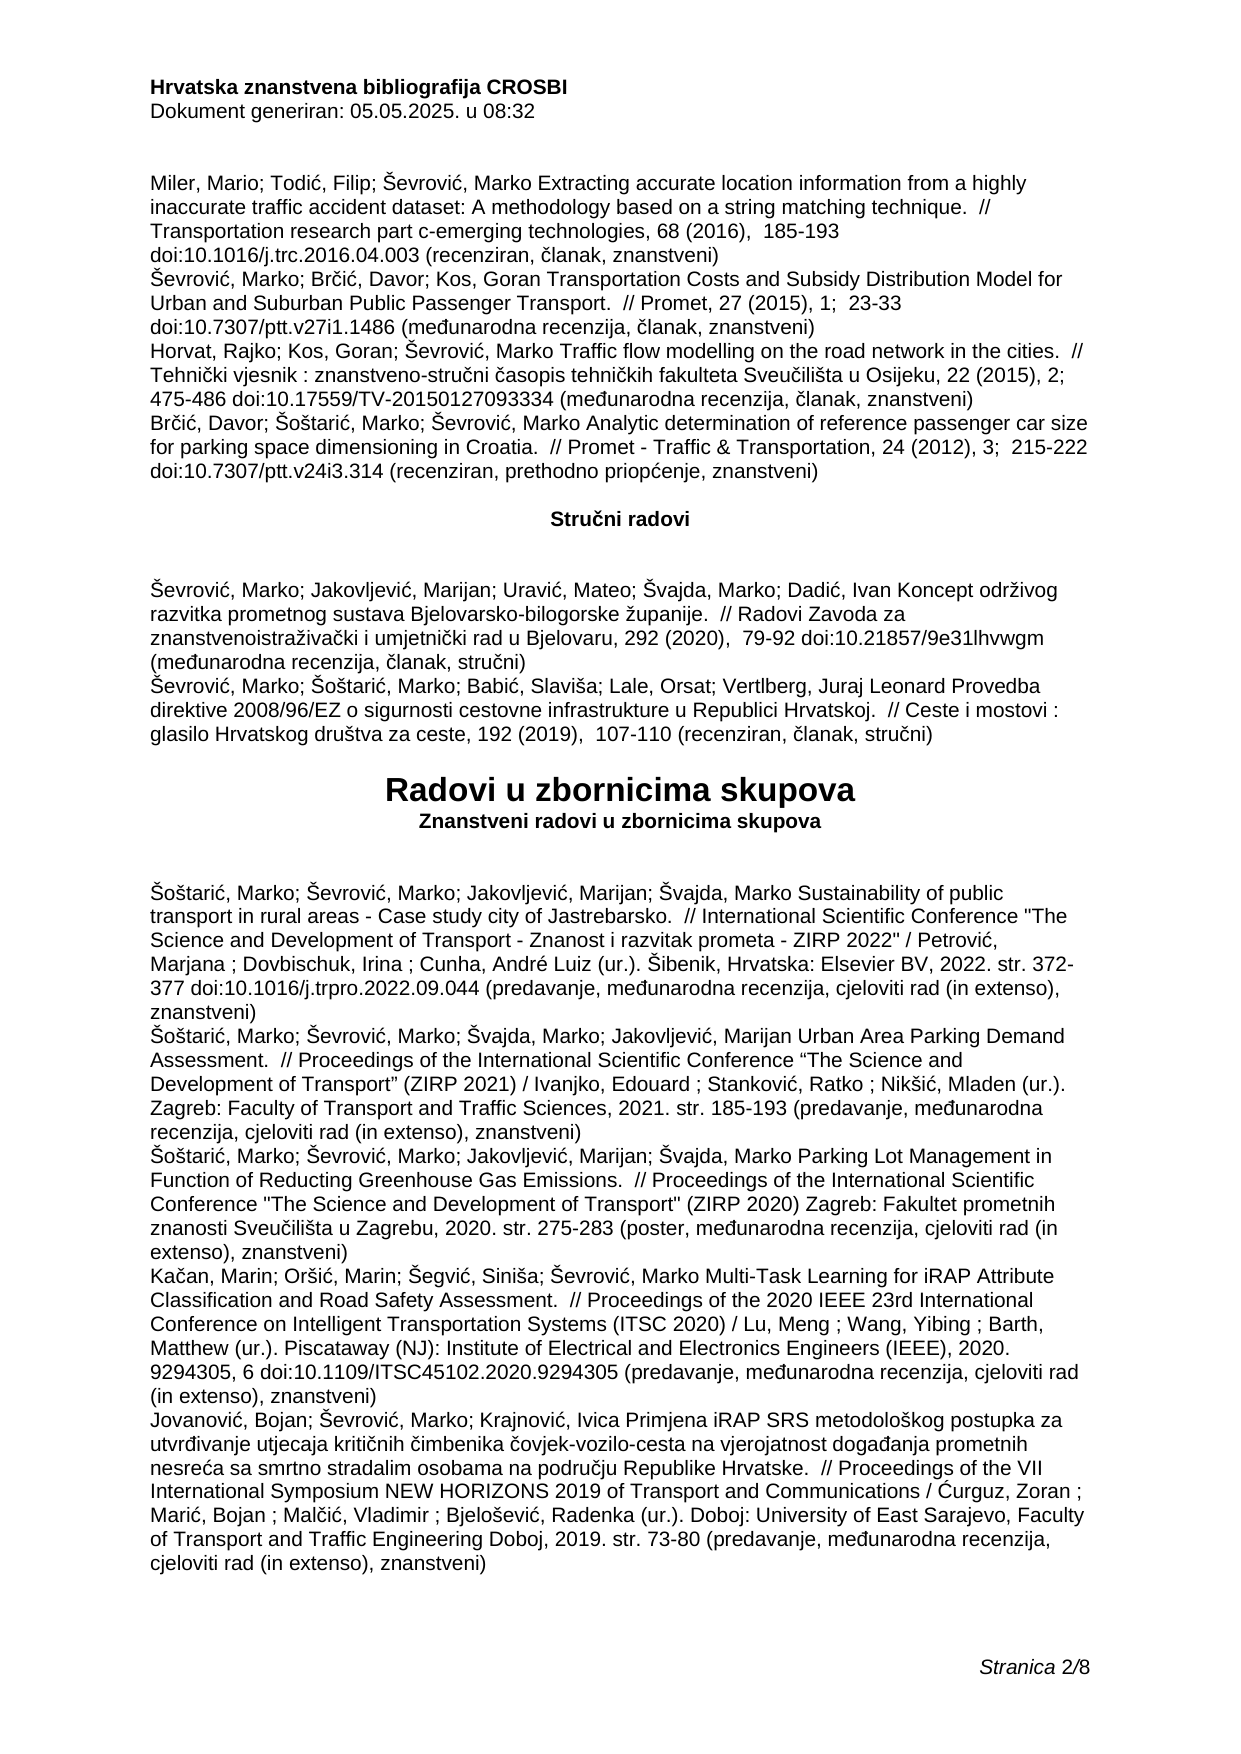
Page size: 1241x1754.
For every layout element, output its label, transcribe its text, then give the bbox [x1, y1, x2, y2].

text Šoštarić, Marko; Ševrović, Marko; Švajda, Marko; Jakovljević, Marijan [150, 1024, 1090, 1144]
text Ševrović, Marko; Jakovljević, Marijan; Uravić, Mateo; Švajda, Marko; Dadić, Ivan [150, 578, 1090, 674]
subtitle Radovi u zbornicima skupova [150, 770, 1090, 808]
text Ševrović, Marko; Brčić, Davor; Kos, Goran [150, 267, 1090, 339]
subtitle Znanstveni radovi u zbornicima skupova [150, 808, 1090, 832]
text Ševrović, Marko; Šoštarić, Marko; Babić, Slaviša; Lale, Orsat; Vertlberg, Juraj Leonard [150, 674, 1090, 746]
text Horvat, Rajko; Kos, Goran; Ševrović, Marko [150, 339, 1090, 411]
text Jovanović, Bojan; Ševrović, Marko; Krajnović, Ivica [150, 1407, 1090, 1575]
text Miler, Mario; Todić, Filip; Ševrović, Marko [150, 171, 1090, 267]
text Kačan, Marin; Oršić, Marin; Šegvić, Siniša; Ševrović, Marko [150, 1264, 1090, 1407]
text Šoštarić, Marko; Ševrović, Marko; Jakovljević, Marijan; Švajda, Marko [150, 1144, 1090, 1264]
text Brčić, Davor; Šoštarić, Marko; Ševrović, Marko [150, 411, 1090, 482]
subtitle Stručni radovi [150, 506, 1090, 530]
text Šoštarić, Marko; Ševrović, Marko; Jakovljević, Marijan; Švajda, Marko [150, 880, 1090, 1024]
